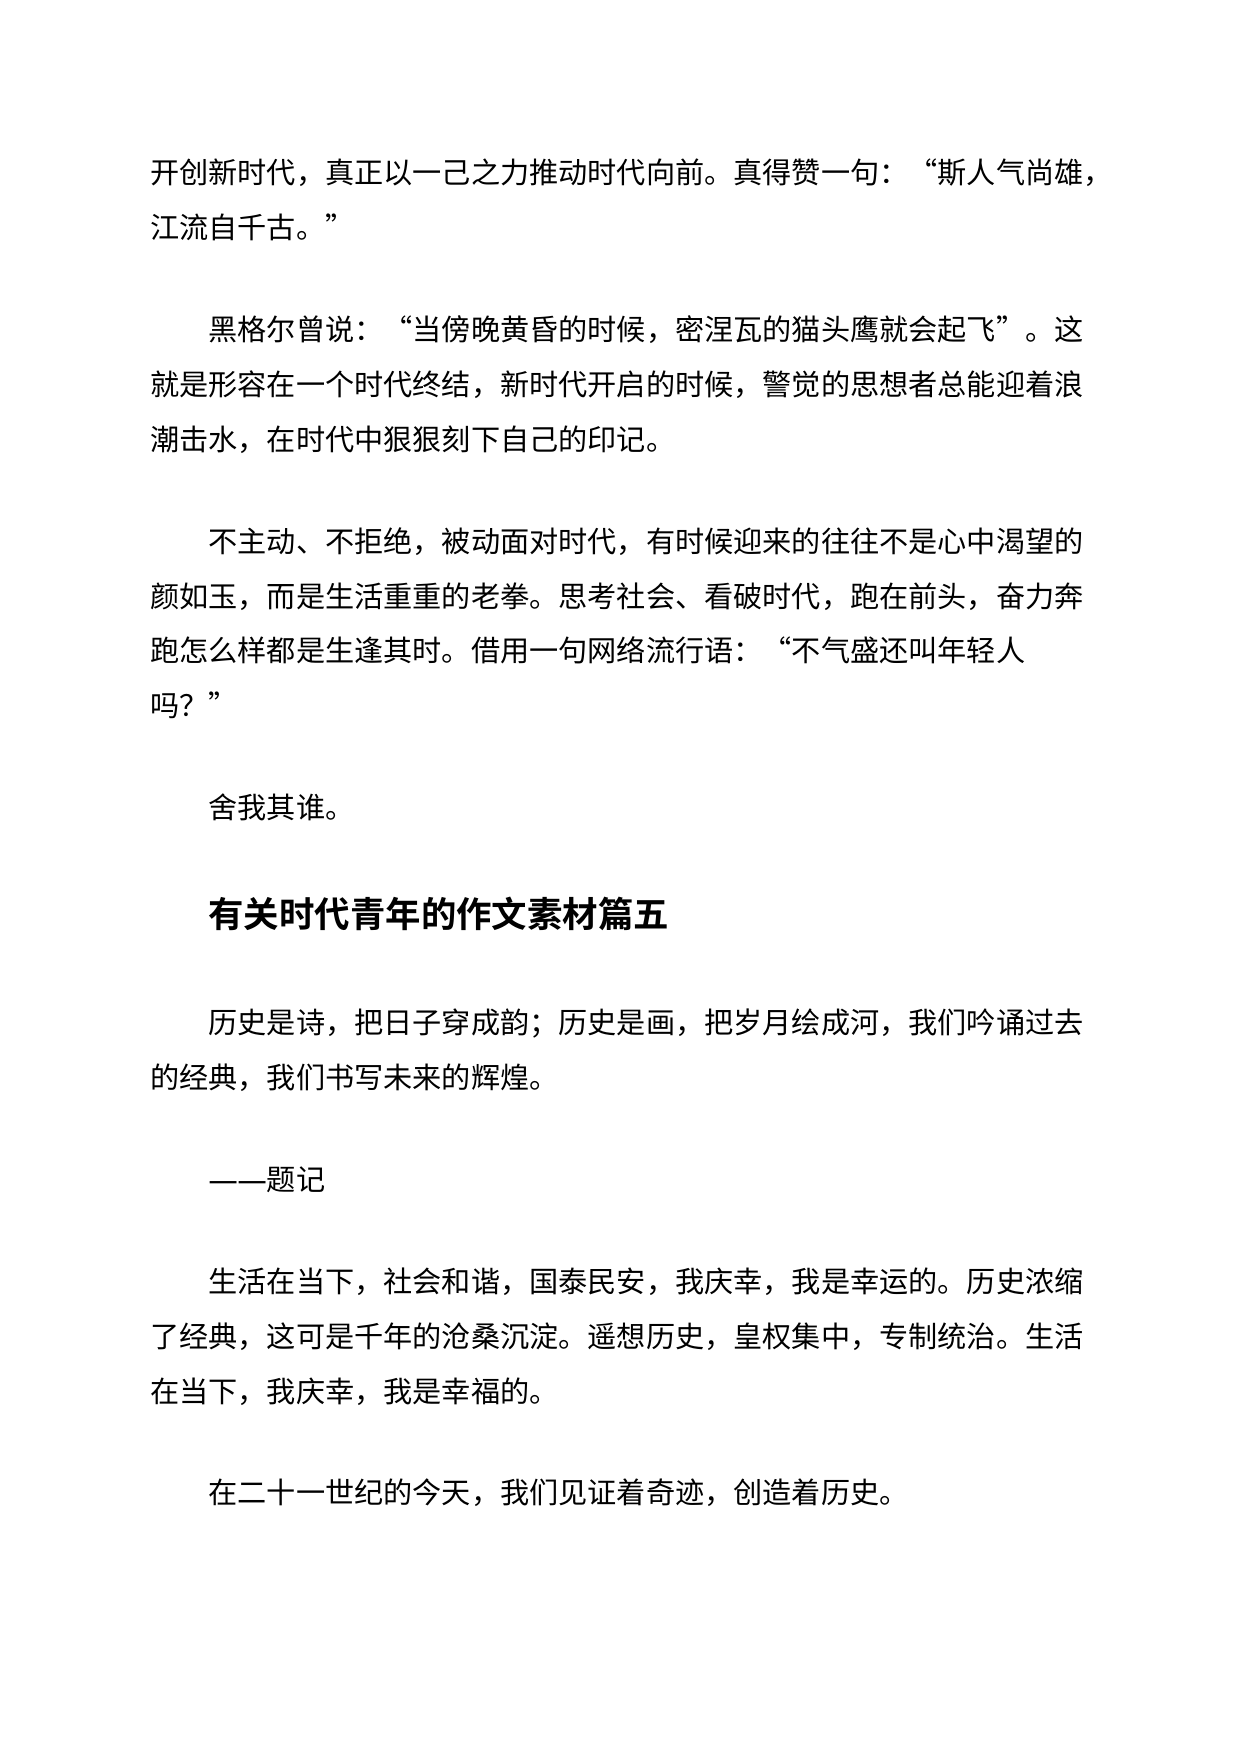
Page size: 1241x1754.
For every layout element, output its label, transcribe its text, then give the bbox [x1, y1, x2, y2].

text ——题记 [150, 1157, 1090, 1199]
text 不主动、不拒绝，被动面对时代，有时候迎来的往往不是心中渴望的颜如玉，而是生活重重的老拳。思考社会、看破时代，跑在前头，奋力奔跑怎么样都是生逢其时。借用一句网络流行语：“不气盛还叫年轻人吗？” [150, 518, 1090, 725]
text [150, 150, 1090, 247]
text 黑格尔曾说：“当傍晚黄昏的时候，密涅瓦的猫头鹰就会起飞”。这就是形容在一个时代终结，新时代开启的时候，警觉的思想者总能迎着浪潮击水，在时代中狠狠刻下自己的印记。 [150, 307, 1090, 459]
text 有关时代青年的作文素材篇五 [150, 886, 1090, 938]
text 舍我其谁。 [150, 785, 1090, 827]
text 在二十一世纪的今天，我们见证着奇迹，创造着历史。 [150, 1470, 1090, 1512]
text 生活在当下，社会和谐，国泰民安，我庆幸，我是幸运的。历史浓缩了经典，这可是千年的沧桑沉淀。遥想历史，皇权集中，专制统治。生活在当下，我庆幸，我是幸福的。 [150, 1258, 1090, 1411]
text 历史是诗，把日子穿成韵；历史是画，把岁月绘成河，我们吟诵过去的经典，我们书写未来的辉煌。 [150, 1000, 1090, 1097]
